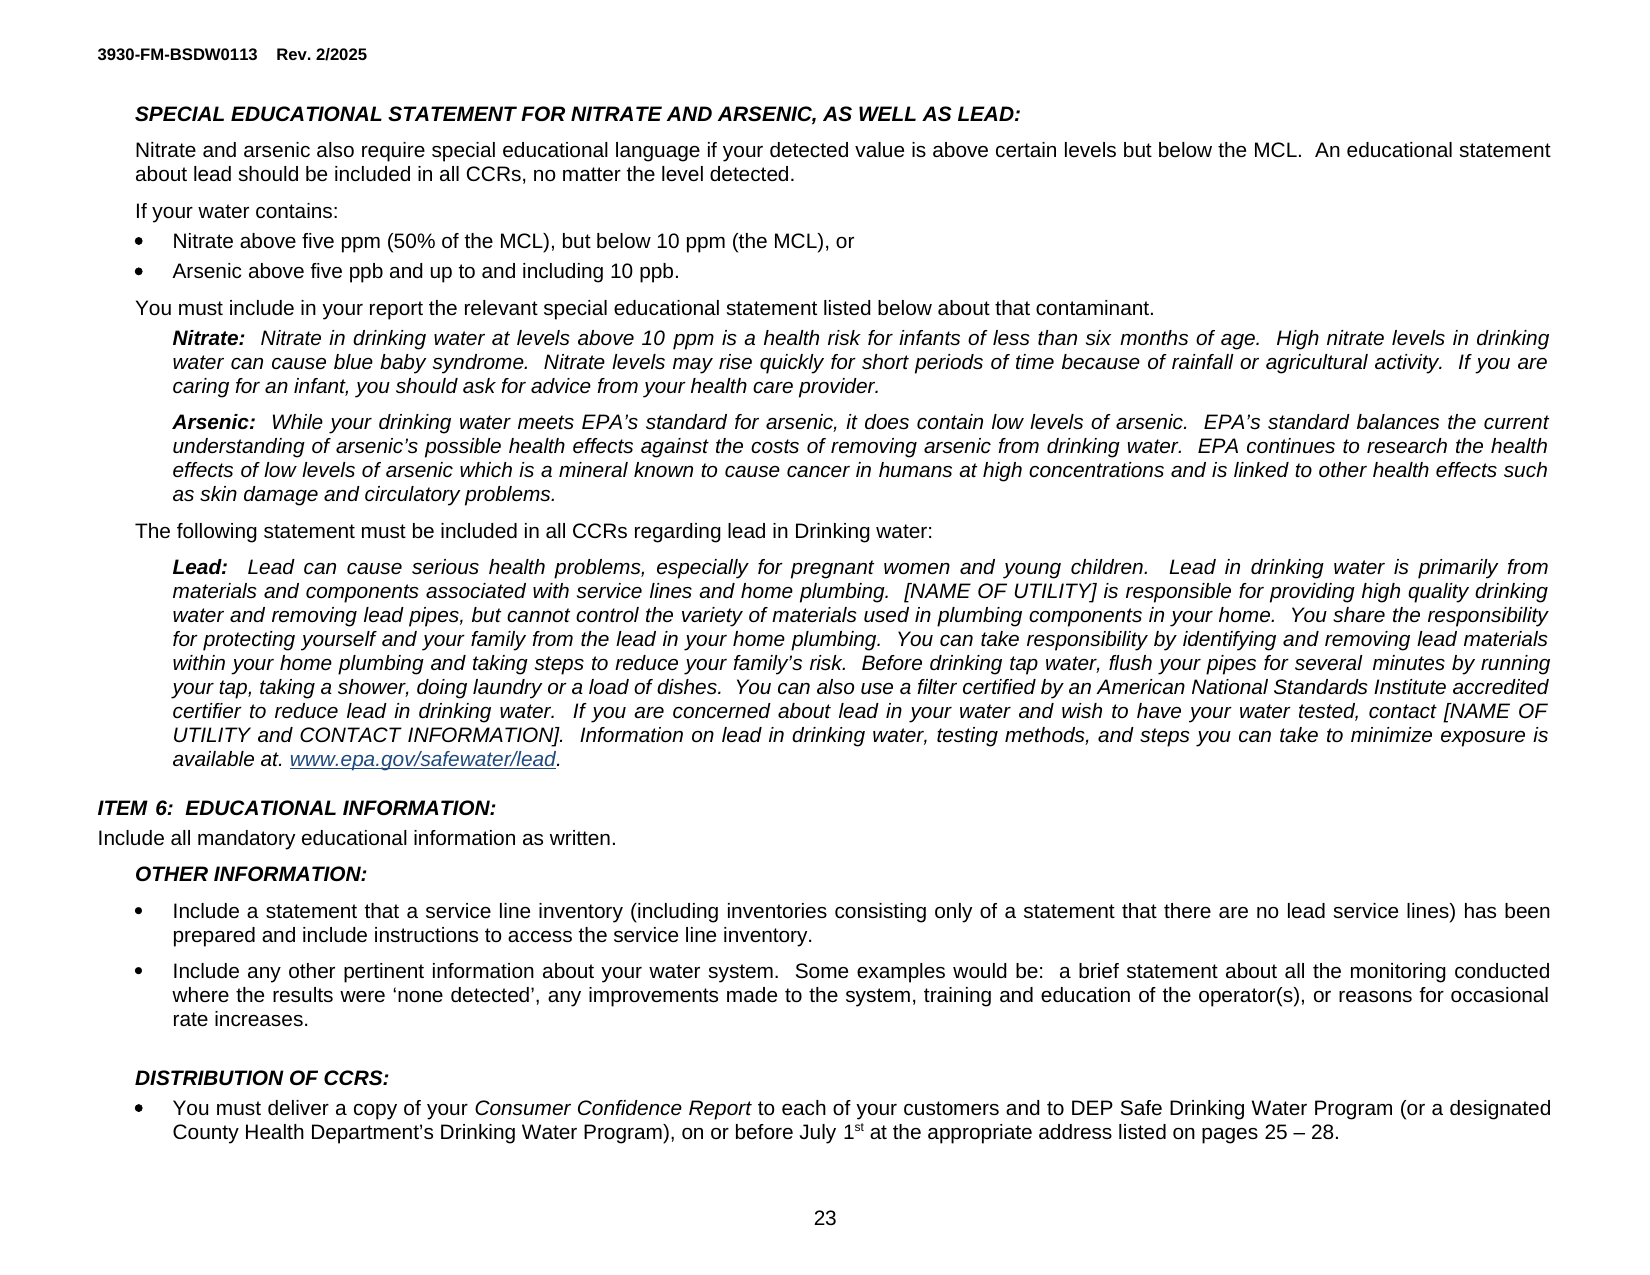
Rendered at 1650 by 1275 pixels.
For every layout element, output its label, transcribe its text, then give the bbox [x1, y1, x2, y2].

subtitle Distribution of CCRs: [135, 1066, 1552, 1089]
list The following statement must be included in all CCRs regarding lead in Drinking water: [135, 518, 1552, 542]
text Arsenic above five ppb and up to and including 10 ppb. [135, 259, 1552, 283]
text Include all mandatory educational information as written. [97, 826, 1552, 850]
subtitle Special Educational Statement for Nitrate and Arsenic, as well as lead: [135, 102, 1552, 126]
list Arsenic: While your drinking water meets EPA’s standard for arsenic, it does contain low levels of arsenic. EPA’s standard balances the current understanding of arsenic’s possible health effects against the costs of removing arsenic from drinking water. EPA continues to research the health effects of low levels of arsenic which is a mineral known to cause cancer in humans at high concentrations and is linked to other health effects such as skin damage and circulatory problems. [172, 410, 1552, 506]
text If your water contains: [135, 198, 1552, 222]
text You must include in your report the relevant special educational statement listed below about that contaminant. [135, 296, 1552, 319]
list Include a statement that a service line inventory (including inventories consisting only of a statement that there are no lead service lines) has been prepared and include instructions to access the service line inventory. [135, 899, 1552, 947]
subtitle Other Information: [135, 862, 1552, 886]
text You must deliver a copy of your Consumer Confidence Report to each of your customers and to DEP Safe Drinking Water Program (or a designated County Health Department’s Drinking Water Program), on or before July 1st at the appropriate address listed on pages 25 – 28. [135, 1096, 1552, 1144]
text Nitrate and arsenic also require special educational language if your detected value is above certain levels but below the . An educational statement about lead should be included in all CCRs, no matter the level detected. [135, 138, 1552, 186]
subtitle Item 6: Educational Information: [97, 796, 1552, 819]
list Nitrate: Nitrate in drinking water at levels above 10 ppm is a health risk for infants of less than six months of age. High nitrate levels in drinking water can cause blue baby syndrome. Nitrate levels may rise quickly for short periods of time because of rainfall or agricultural activity. If you are caring for an infant, you should ask for advice from your health care provider. [172, 326, 1552, 398]
list Lead: Lead can cause serious health problems, especially for pregnant women and young children. Lead in drinking water is primarily from materials and components associated with service lines and home plumbing. [NAME OF UTILITY] is responsible for providing high quality drinking water and removing lead pipes, but cannot control the variety of materials used in plumbing components in your home. You share the responsibility for protecting yourself and your family from the lead in your home plumbing. You can take responsibility by identifying and removing lead materials within your home plumbing and taking steps to reduce your family’s risk. Before drinking tap water, flush your pipes for several minutes by running your tap, taking a shower, doing laundry or a load of dishes. You can also use a filter certified by an American National Standards Institute accredited certifier to reduce lead in drinking water. If you are concerned about lead in your water and wish to have your water tested, contact [NAME OF UTILITY and CONTACT INFORMATION]. Information on lead in drinking water, testing methods, and steps you can take to minimize exposure is available at. www.epa.gov/safewater/lead. [172, 555, 1552, 771]
text Nitrate above five ppm (50% of the ), but below 10 ppm (the ), or [135, 229, 1552, 253]
list Include any other pertinent information about your water system. Some examples would be: a brief statement about all the monitoring conducted where the results were ‘none detected’, any improvements made to the system, training and education of the operator(s), or reasons for occasional rate increases. [135, 959, 1552, 1031]
